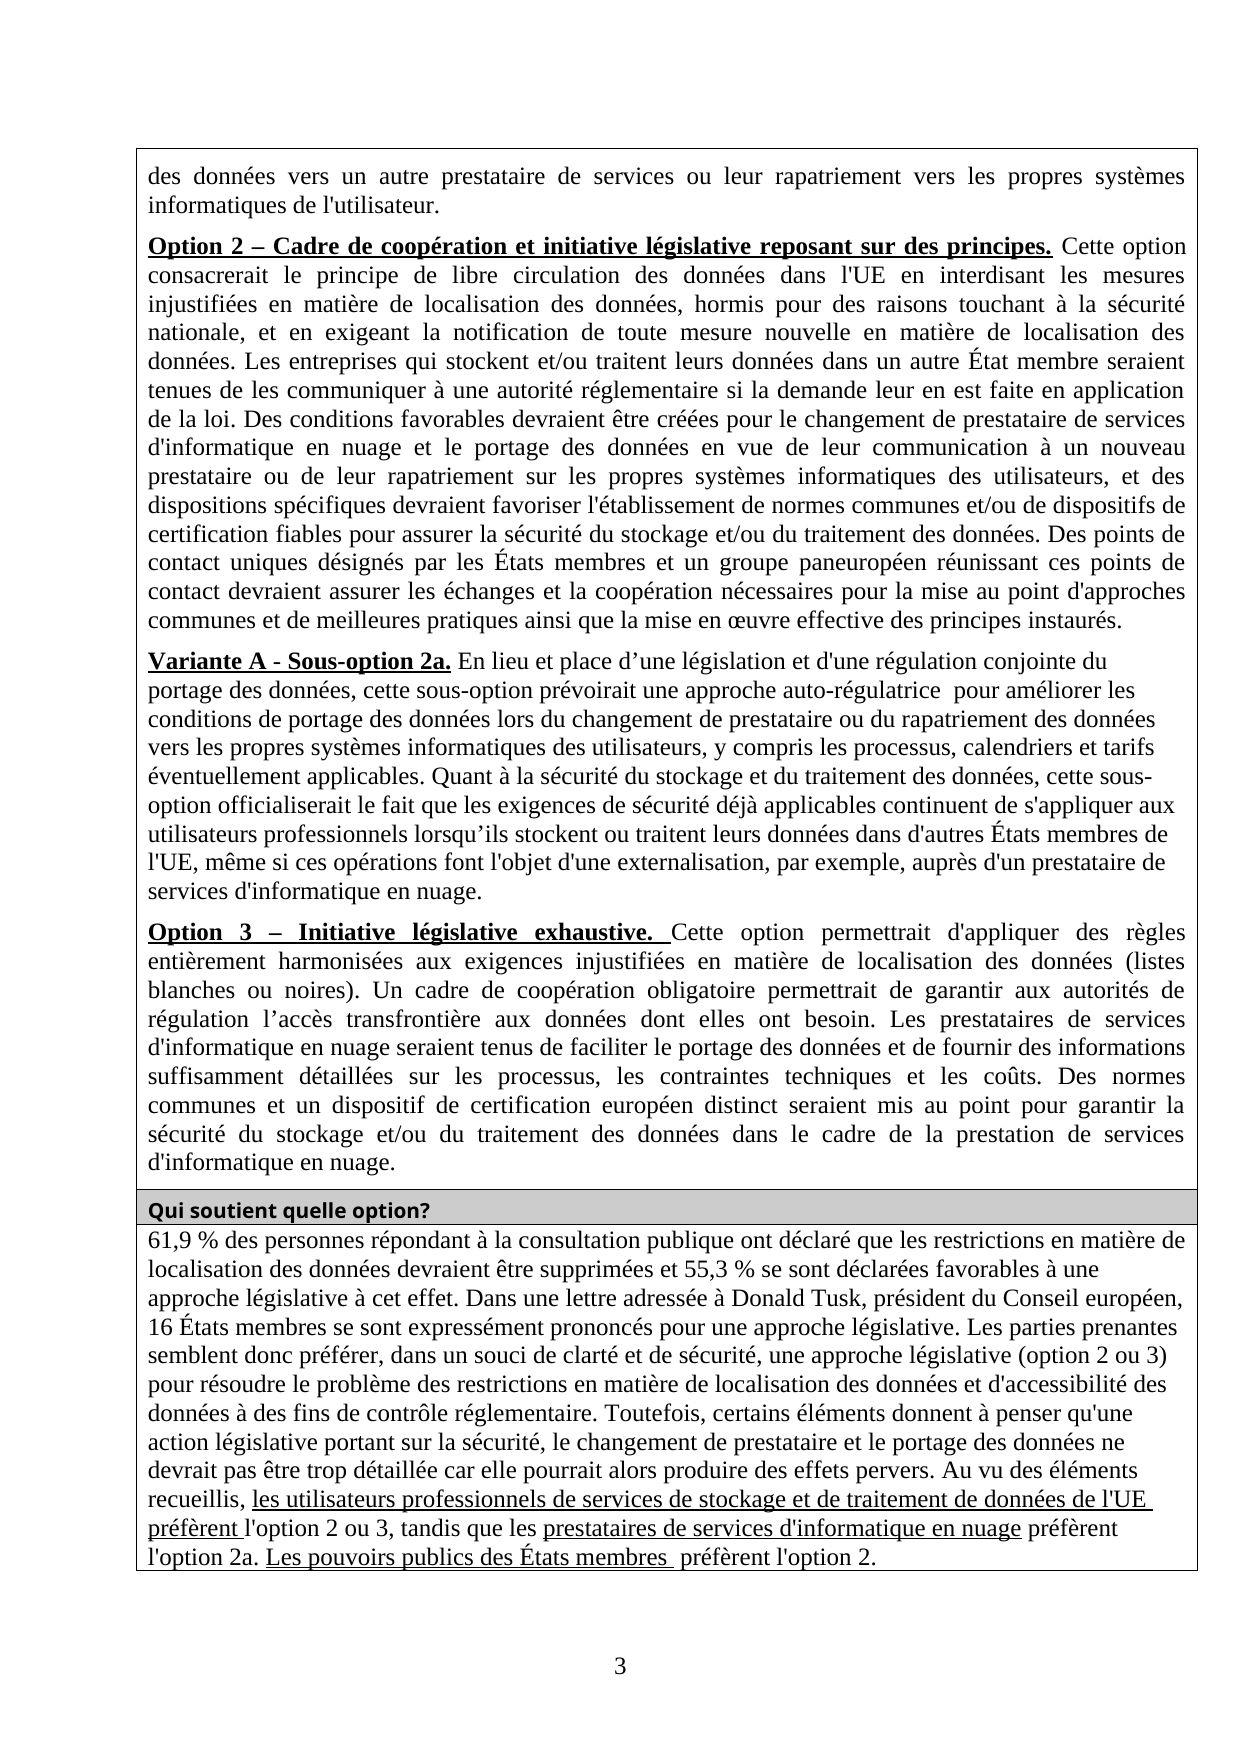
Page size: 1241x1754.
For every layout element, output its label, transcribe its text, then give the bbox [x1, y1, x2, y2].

table_cell 61,9 % des personnes répondant à la consultation publique ont déclaré que les restrictions en matière de localisation des données devraient être supprimées et 55,3 % se sont déclarées favorables à une approche législative à cet effet. Dans une lettre adressée à Donald Tusk, président du Conseil européen, 16 États membres se sont expressément prononcés pour une approche législative. Les parties prenantes semblent donc préférer, dans un souci de clarté et de sécurité, une approche législative (option 2 ou 3) pour résoudre le problème des restrictions en matière de localisation des données et d'accessibilité des données à des fins de contrôle réglementaire. Toutefois, certains éléments donnent à penser qu'une action législative portant sur la sécurité, le changement de prestataire et le portage des données ne devrait pas être trop détaillée car elle pourrait alors produire des effets pervers. Au vu des éléments recueillis, les utilisateurs professionnels de services de stockage et de traitement de données de l'UE préfèrent l'option 2 ou 3, tandis que les prestataires de services d'informatique en nuage préfèrent l'option 2a. Les pouvoirs publics des États membres préfèrent l'option 2. [137, 1225, 1197, 1570]
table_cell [137, 149, 1197, 1189]
table_cell Qui soutient quelle option? [137, 1190, 1197, 1224]
